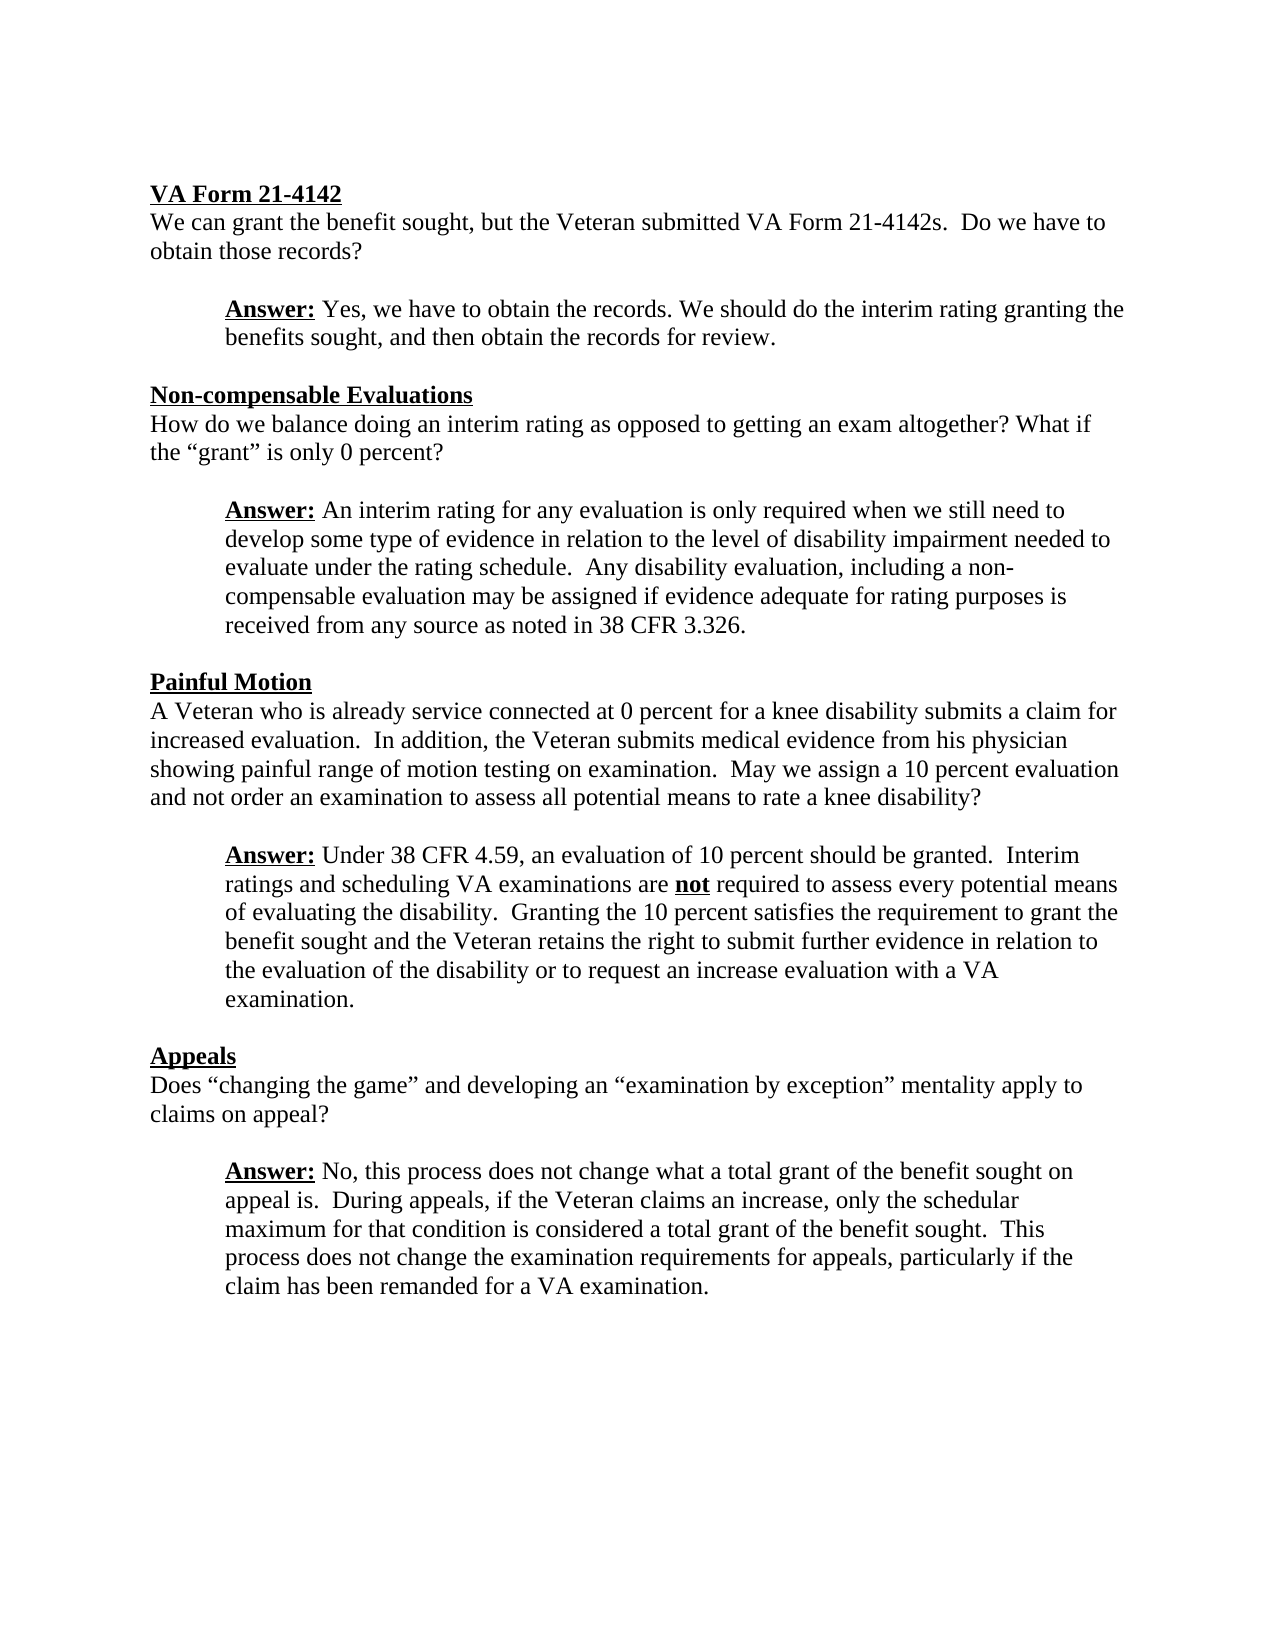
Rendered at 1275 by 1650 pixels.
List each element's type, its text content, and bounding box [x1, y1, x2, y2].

text Answer: Under 38 CFR 4.59, an evaluation of 10 percent should be granted. Interim ratings and scheduling VA examinations are not required to assess every potential means of evaluating the disability. Granting the 10 percent satisfies the requirement to grant the benefit sought and the Veteran retains the right to submit further evidence in relation to the evaluation of the disability or to request an increase evaluation with a VA examination. [225, 840, 1125, 1012]
text Appeals [150, 1041, 1125, 1070]
text Answer: No, this process does not change what a total grant of the benefit sought on appeal is. During appeals, if the Veteran claims an increase, only the schedular maximum for that condition is considered a total grant of the benefit sought. This process does not change the examination requirements for appeals, particularly if the claim has been remanded for a VA examination. [225, 1156, 1125, 1300]
text Non-compensable Evaluations [150, 380, 1125, 409]
text VA Form 21-4142 [150, 179, 1125, 207]
text Does “changing the game” and developing an “examination by exception” mentality apply to claims on appeal? [150, 1070, 1125, 1127]
text A Veteran who is already service connected at 0 percent for a knee disability submits a claim for increased evaluation. In addition, the Veteran submits medical evidence from his physician showing painful range of motion testing on examination. May we assign a 10 percent evaluation and not order an examination to assess all potential means to rate a knee disability? [150, 696, 1125, 811]
text We can grant the benefit sought, but the Veteran submitted VA Form 21-4142s. Do we have to obtain those records? [150, 207, 1125, 265]
text How do we balance doing an interim rating as opposed to getting an exam altogether? What if the “grant” is only 0 percent? [150, 409, 1125, 466]
text Answer: An interim rating for any evaluation is only required when we still need to develop some type of evidence in relation to the level of disability impairment needed to evaluate under the rating schedule. Any disability evaluation, including a non-compensable evaluation may be assigned if evidence adequate for rating purposes is received from any source as noted in 38 CFR 3.326. [225, 495, 1125, 639]
text Painful Motion [150, 667, 1125, 696]
text Answer: Yes, we have to obtain the records. We should do the interim rating granting the benefits sought, and then obtain the records for review. [225, 294, 1125, 351]
